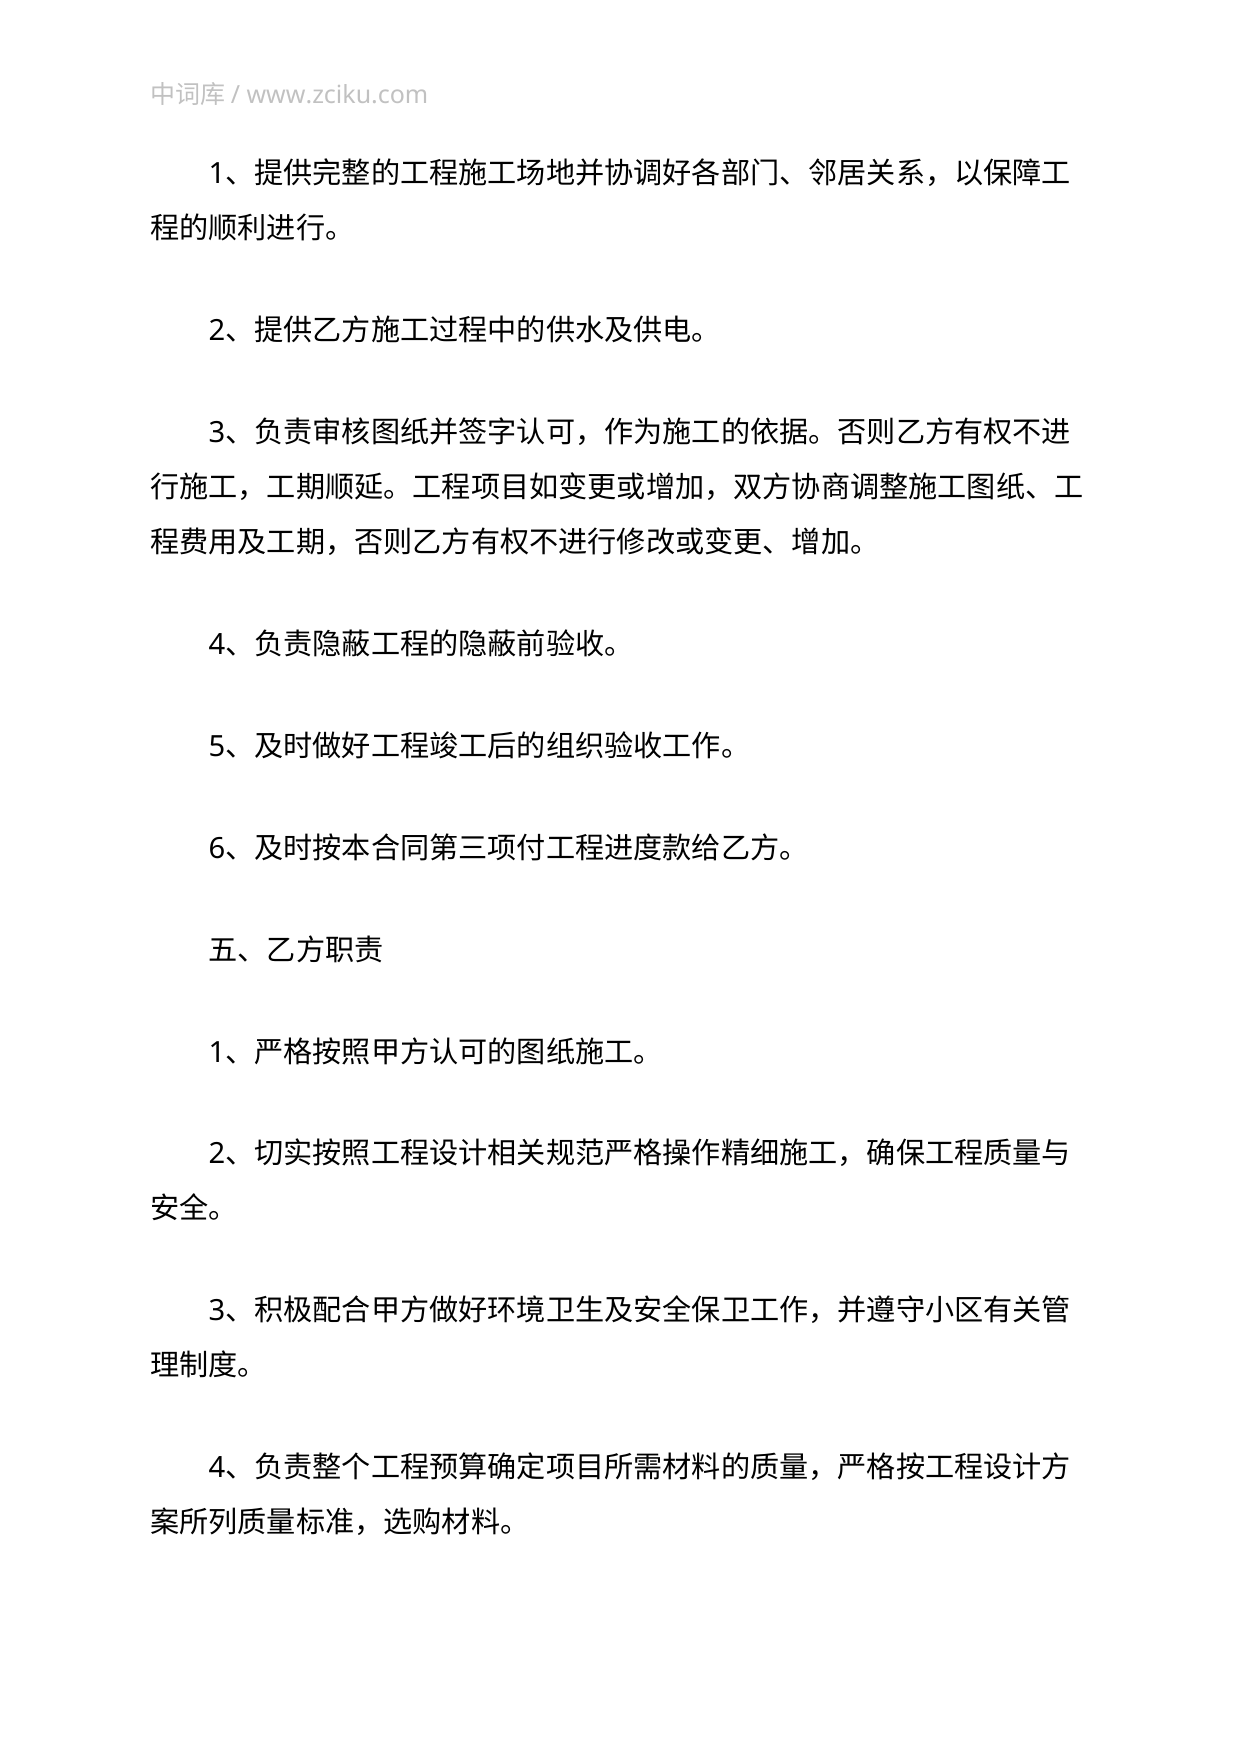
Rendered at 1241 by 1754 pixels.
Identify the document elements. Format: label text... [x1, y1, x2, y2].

text 6、及时按本合同第三项付工程进度款给乙方。 [150, 824, 1090, 867]
text 3、积极配合甲方做好环境卫生及安全保卫工作，并遵守小区有关管理制度。 [150, 1287, 1090, 1384]
text 2、切实按照工程设计相关规范严格操作精细施工，确保工程质量与安全。 [150, 1130, 1090, 1227]
text 五、乙方职责 [150, 926, 1090, 969]
text 1、严格按照甲方认可的图纸施工。 [150, 1028, 1090, 1071]
text 4、负责整个工程预算确定项目所需材料的质量，严格按工程设计方案所列质量标准，选购材料。 [150, 1444, 1090, 1541]
text 1、提供完整的工程施工场地并协调好各部门、邻居关系，以保障工程的顺利进行。 [150, 150, 1090, 247]
text 5、及时做好工程竣工后的组织验收工作。 [150, 722, 1090, 765]
text 3、负责审核图纸并签字认可，作为施工的依据。否则乙方有权不进行施工，工期顺延。工程项目如变更或增加，双方协商调整施工图纸、工程费用及工期，否则乙方有权不进行修改或变更、增加。 [150, 409, 1090, 561]
text 2、提供乙方施工过程中的供水及供电。 [150, 307, 1090, 349]
text 4、负责隐蔽工程的隐蔽前验收。 [150, 620, 1090, 663]
